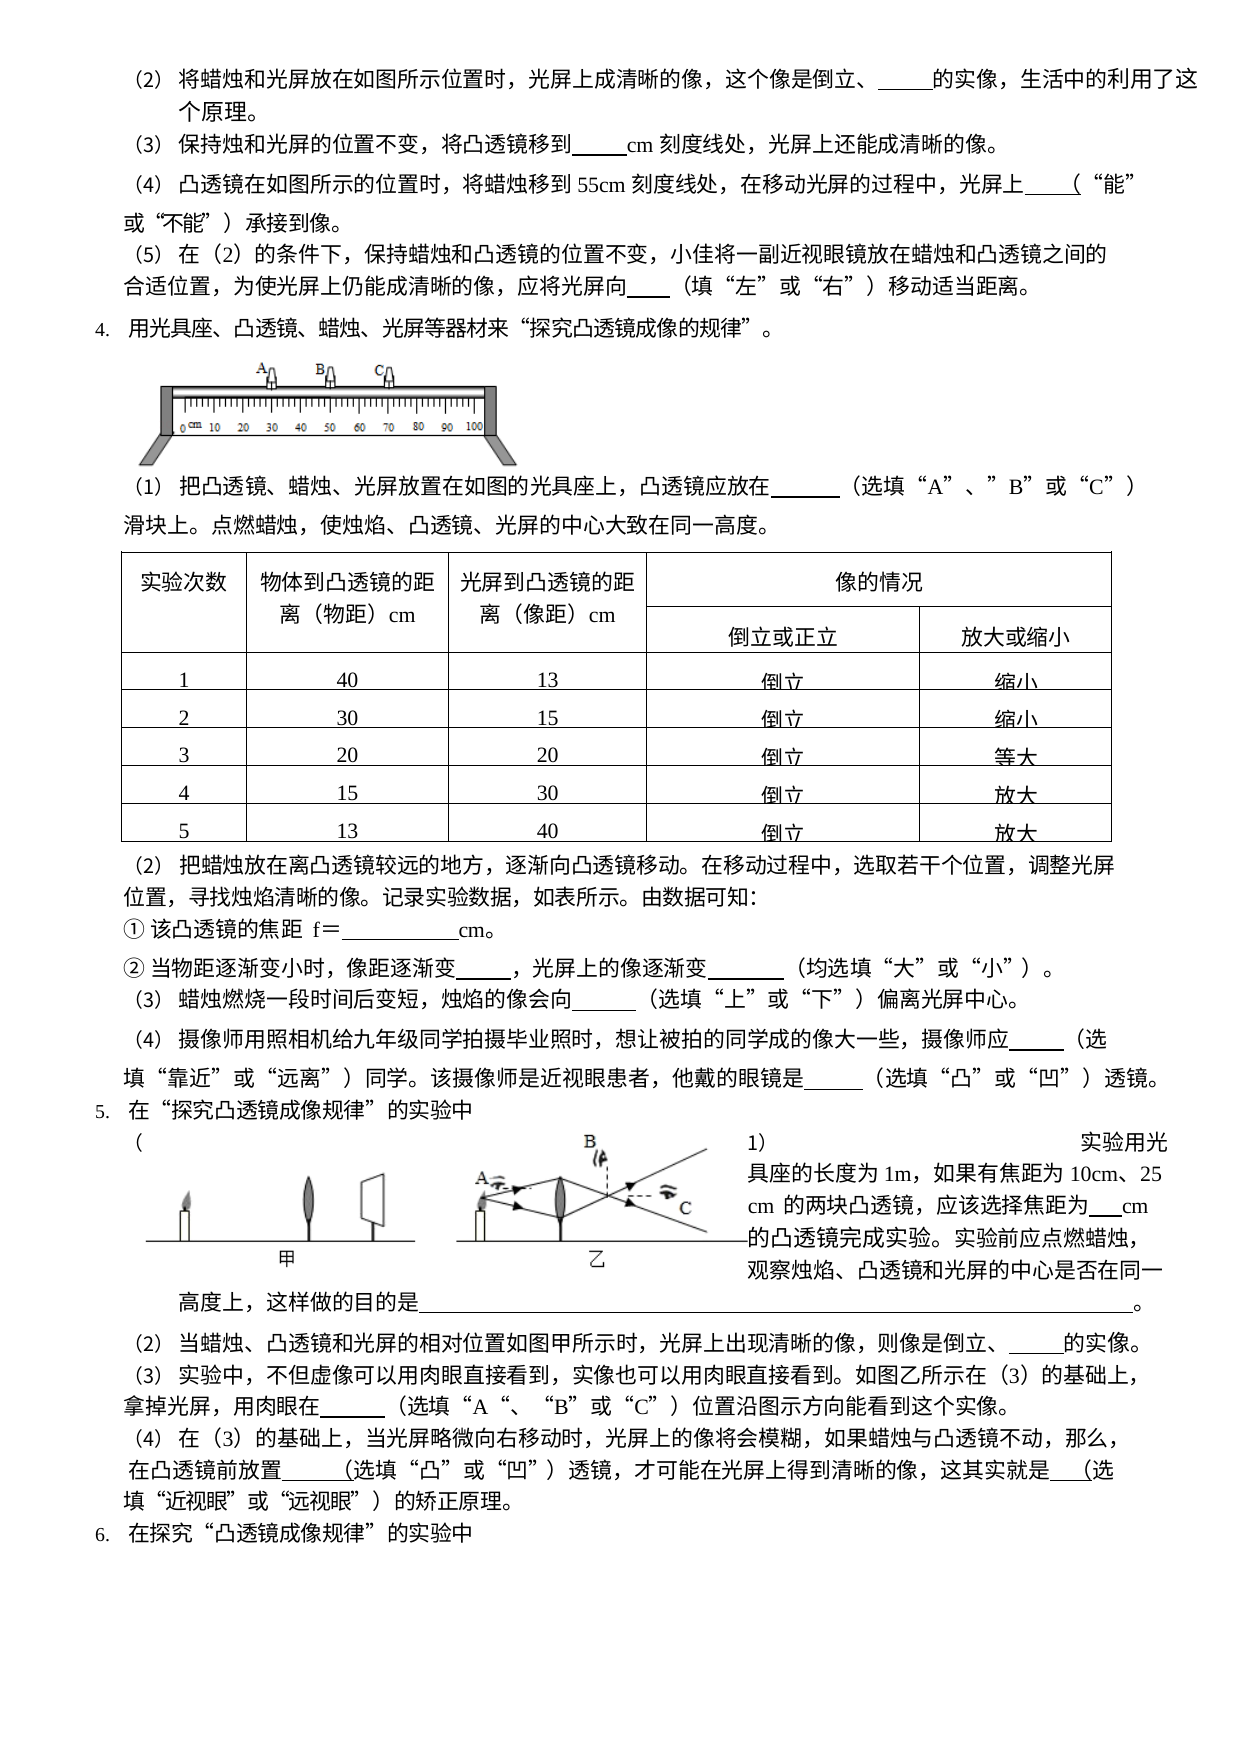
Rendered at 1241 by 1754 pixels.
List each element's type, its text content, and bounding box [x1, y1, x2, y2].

table_cell 放大 [920, 766, 1111, 803]
table_cell 20 [449, 728, 646, 765]
text 或“不能”）承接到像。 [123, 206, 1206, 237]
picture [134, 358, 521, 470]
text 填“靠近”或“远离”）同学。该摄像师是近视眼患者，他戴的眼镜是 （选填“凸”或“凹”）透镜。 [84, 1061, 1194, 1093]
table_cell 3 [122, 728, 246, 765]
list 用光具座、凸透镜、蜡烛、光屏等器材来“探究凸透镜成像的规律”。 [95, 311, 1206, 343]
table_cell 30 [449, 766, 646, 803]
text 填“近视眼”或“远视眼”）的矫正原理。 [123, 1486, 1206, 1518]
list 在（3）的基础上，当光屏略微向右移动时，光屏上的像将会模糊，如果蜡烛与凸透镜不动，那么， 在凸透镜前放置 （选填“凸”或“凹”）透镜，才可能在光屏上得到清晰的像，这其实就是 （选 [123, 1423, 1130, 1486]
table_cell 倒立或正立 [647, 607, 919, 652]
text ①该凸透镜的焦距f＝ cm。 [123, 912, 1206, 943]
table_cell 40 [449, 804, 646, 841]
table_cell 倒立 [647, 804, 919, 841]
table_cell 等大 [920, 728, 1111, 765]
table_cell 20 [247, 728, 448, 765]
list 摄像师用照相机给九年级同学拍摄毕业照时，想让被拍的同学成的像大一些，摄像师应 （选 [123, 1022, 1206, 1054]
list 把蜡烛放在离凸透镜较远的地方，逐渐向凸透镜移动。在移动过程中，选取若干个位置，调整光屏位置，寻找烛焰清晰的像。记录实验数据，如表所示。由数据可知： [123, 848, 1128, 912]
table_cell 放大或缩小 [920, 607, 1111, 652]
table_header 物体到凸透镜的距离（物距）cm [247, 553, 448, 652]
list 实验中，不但虚像可以用肉眼直接看到，实像也可以用肉眼直接看到。如图乙所示在（3）的基础上，拿掉光屏，用肉眼在 （选填“A“、“B”或“C”）位置沿图示方向能看到这个实像。 [123, 1359, 1139, 1423]
list 凸透镜在如图所示的位置时，将蜡烛移到 55cm 刻度线处，在移动光屏的过程中，光屏上 （“能” [123, 167, 1206, 198]
table_cell 倒立 [647, 690, 919, 727]
table_cell 2 [122, 690, 246, 727]
table_cell 倒立 [647, 728, 919, 765]
list 蜡烛燃烧一段时间后变短，烛焰的像会向 （选填“上”或“下”）偏离光屏中心。 [123, 982, 1206, 1014]
table_cell 15 [449, 690, 646, 727]
table_cell 缩小 [920, 690, 1111, 727]
list 在“探究凸透镜成像规律”的实验中 [95, 1093, 1206, 1125]
table_cell 1 [122, 653, 246, 689]
table_cell 13 [247, 804, 448, 841]
table_cell 倒立 [647, 766, 919, 803]
table_cell 13 [449, 653, 646, 689]
list 将蜡烛和光屏放在如图所示位置时，光屏上成清晰的像，这个像是倒立、 的实像，生活中的利用了这个原理。 [123, 60, 1206, 127]
table_cell 缩小 [920, 653, 1111, 689]
list 当蜡烛、凸透镜和光屏的相对位置如图甲所示时，光屏上出现清晰的像，则像是倒立、 的实像。 [123, 1326, 1206, 1359]
table_header 光屏到凸透镜的距离（像距）cm [449, 553, 646, 652]
table_cell 放大 [920, 804, 1111, 841]
table_cell 30 [247, 690, 448, 727]
picture [141, 1130, 747, 1267]
table_cell 5 [122, 804, 246, 841]
table_cell 4 [122, 766, 246, 803]
table_cell 40 [247, 653, 448, 689]
table_cell 倒立 [647, 653, 919, 689]
list 在探究“凸透镜成像规律”的实验中 [95, 1518, 1206, 1549]
table_header 实验次数 [122, 553, 246, 652]
list 在（2）的条件下，保持蜡烛和凸透镜的位置不变，小佳将一副近视眼镜放在蜡烛和凸透镜之间的合适位置，为使光屏上仍能成清晰的像，应将光屏向 （填“左”或“右”）移动适当距离。 [123, 237, 1128, 301]
text 滑块上。点燃蜡烛，使烛焰、凸透镜、光屏的中心大致在同一高度。 [123, 508, 1206, 540]
table_header 像的情况 [647, 553, 1111, 606]
table_cell 15 [247, 766, 448, 803]
text ②当物距逐渐变小时，像距逐渐变 ，光屏上的像逐渐变 （均选填“大”或“小”）。 [123, 951, 1206, 982]
list 保持烛和光屏的位置不变，将凸透镜移到 cm 刻度线处，光屏上还能成清晰的像。 [123, 127, 1206, 158]
